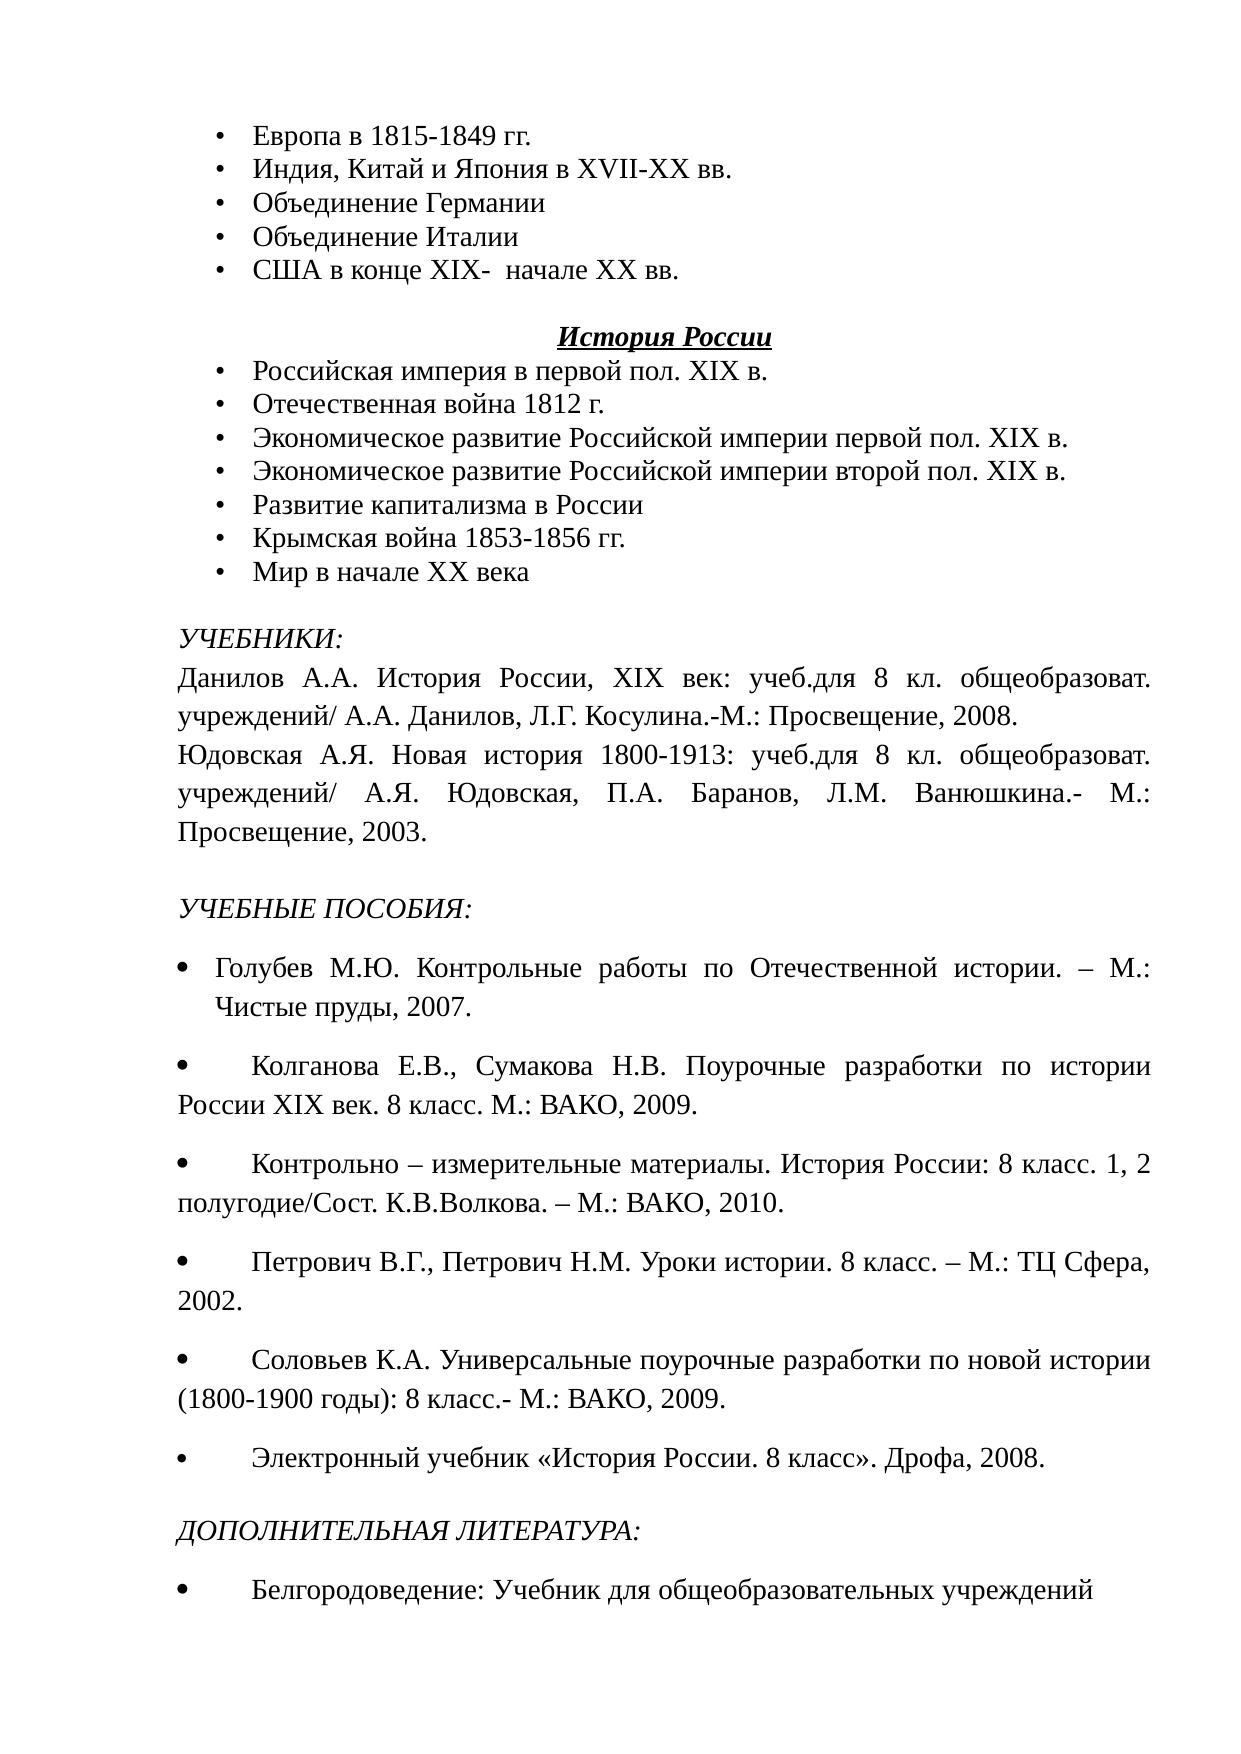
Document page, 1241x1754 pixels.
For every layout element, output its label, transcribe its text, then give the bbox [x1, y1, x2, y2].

list Контрольно – измерительные материалы. История России: 8 класс. 1, 2 полугодие/Сост. К.В.Волкова. – М.: ВАКО, 2010. [177, 1146, 1152, 1219]
list Мир в начале XX века [215, 554, 1152, 588]
text ДОПОЛНИТЕЛЬНАЯ ЛИТЕРАТУРА: [177, 1513, 1152, 1546]
text УЧЕБНИКИ: [177, 621, 1152, 655]
list Объединение Германии [215, 185, 1152, 219]
list Электронный учебник «История России. 8 класс». Дрофа, 2008. [177, 1441, 1152, 1474]
list Крымская война 1853-1856 гг. [215, 521, 1152, 554]
list США в конце XIX- начале XX вв. [215, 252, 1152, 286]
list Индия, Китай и Япония в XVII-XX вв. [215, 152, 1152, 185]
text История России [177, 319, 1152, 353]
text УЧЕБНЫЕ ПОСОБИЯ: [177, 891, 1152, 924]
list Голубев М.Ю. Контрольные работы по Отечественной истории. – М.: Чистые пруды, 2007. [177, 950, 1152, 1023]
list Колганова Е.В., Сумакова Н.В. Поурочные разработки по истории России XIX век. 8 класс. М.: ВАКО, 2009. [177, 1048, 1152, 1121]
list Объединение Италии [215, 219, 1152, 252]
list Экономическое развитие Российской империи второй пол. XIX в. [215, 453, 1152, 487]
text Юдовская А.Я. Новая история 1800-1913: учеб.для 8 кл. общеобразоват. учреждений/ А.Я. Юдовская, П.А. Баранов, Л.М. Ванюшкина.- М.: Просвещение, 2003. [177, 737, 1152, 847]
list Развитие капитализма в России [215, 487, 1152, 521]
list Отечественная война 1812 г. [215, 386, 1152, 420]
list Европа в 1815-1849 гг. [215, 118, 1152, 152]
list Российская империя в первой пол. XIX в. [215, 353, 1152, 386]
text Данилов А.А. История России, XIX век: учеб.для 8 кл. общеобразоват. учреждений/ А.А. Данилов, Л.Г. Косулина.-М.: Просвещение, 2008. [177, 660, 1152, 732]
list Петрович В.Г., Петрович Н.М. Уроки истории. 8 класс. – М.: ТЦ Сфера, 2002. [177, 1244, 1152, 1317]
list Соловьев К.А. Универсальные поурочные разработки по новой истории (1800-1900 годы): 8 класс.- М.: ВАКО, 2009. [177, 1342, 1152, 1415]
list Белгородоведение: Учебник для общеобразовательных учреждений [177, 1572, 1152, 1606]
list Экономическое развитие Российской империи первой пол. XIX в. [215, 420, 1152, 453]
